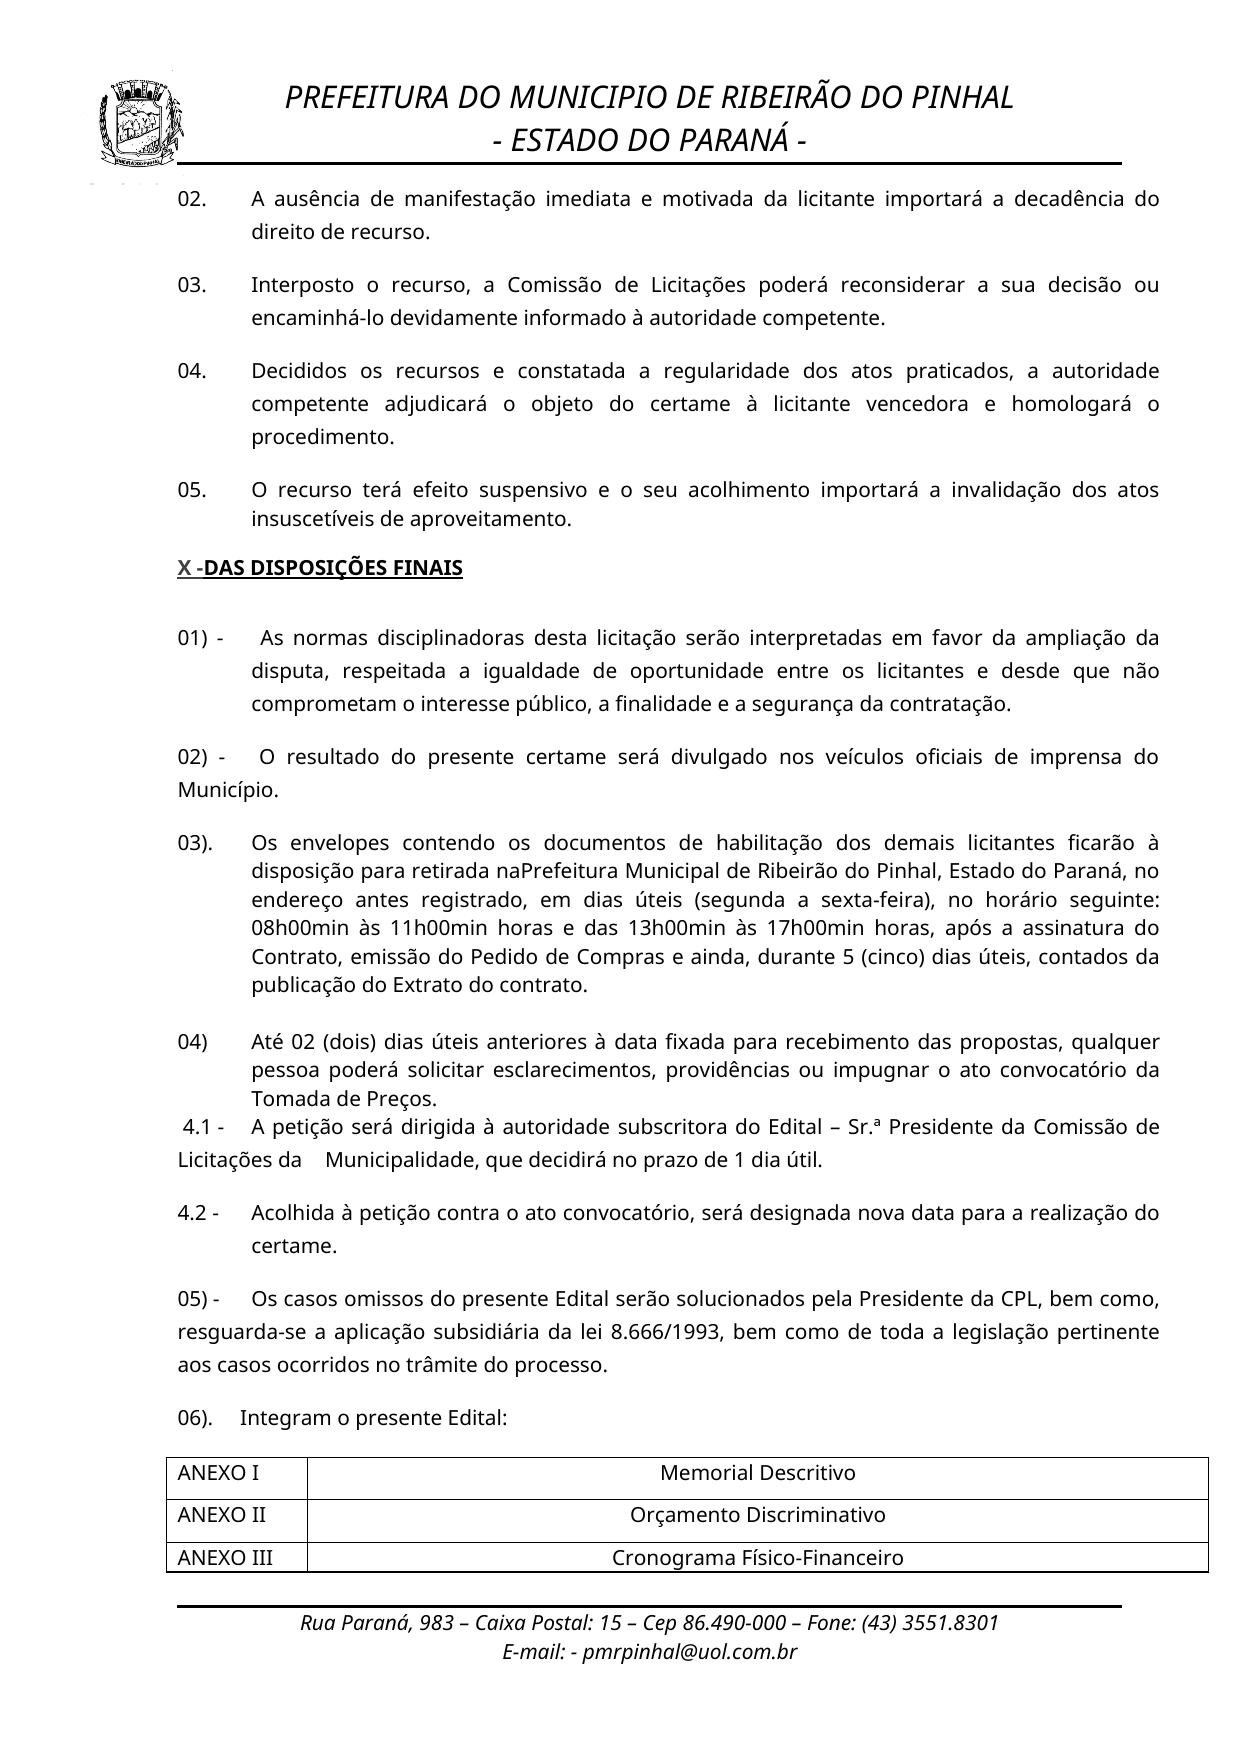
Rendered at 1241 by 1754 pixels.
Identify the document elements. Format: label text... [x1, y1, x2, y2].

text 05) - Os casos omissos do presente Edital serão solucionados pela Presidente da CPL, bem como, resguarda-se a aplicação subsidiária da lei 8.666/1993, bem como de toda a legislação pertinente aos casos ocorridos no trâmite do processo. [177, 1284, 1161, 1378]
text 03). Os envelopes contendo os documentos de habilitação dos demais licitantes ficarão à disposição para retirada naPrefeitura Municipal de Ribeirão do Pinhal, Estado do Paraná, no endereço antes registrado, em dias úteis (segunda a sexta-feira), no horário seguinte: 08h00min às 11h00min horas e das 13h00min às 17h00min horas, após a assinatura do Contrato, emissão do Pedido de Compras e ainda, durante 5 (cinco) dias úteis, contados da publicação do Extrato do contrato. [177, 828, 1161, 999]
table_cell ANEXO II [167, 1500, 307, 1542]
table_header Memorial Descritivo [308, 1458, 1208, 1499]
table_cell Cronograma Físico-Financeiro [308, 1543, 1208, 1571]
text 02) - O resultado do presente certame será divulgado nos veículos oficiais de imprensa do Município. [177, 742, 1161, 803]
picture [83, 65, 202, 185]
text 4.2 - Acolhida à petição contra o ato convocatório, será designada nova data para a realização do certame. [177, 1198, 1161, 1259]
text 03. Interposto o recurso, a Comissão de Licitações poderá reconsiderar a sua decisão ou encaminhá-lo devidamente informado à autoridade competente. [177, 271, 1161, 332]
text 04. Decididos os recursos e constatada a regularidade dos atos praticados, a autoridade competente adjudicará o objeto do certame à licitante vencedora e homologará o procedimento. [177, 357, 1161, 450]
table_cell ANEXO III [167, 1543, 307, 1571]
table_header ANEXO I [167, 1458, 307, 1499]
text 02. A ausência de manifestação imediata e motivada da licitante importará a decadência do direito de recurso. [177, 184, 1161, 246]
text 4.1 - A petição será dirigida à autoridade subscritora do Edital – Sr.ª Presidente da Comissão de Licitações da Municipalidade, que decidirá no prazo de 1 dia útil. [177, 1112, 1161, 1173]
table_cell Orçamento Discriminativo [308, 1500, 1208, 1542]
text 05. O recurso terá efeito suspensivo e o seu acolhimento importará a invalidação dos atos insuscetíveis de aproveitamento. [177, 475, 1161, 532]
text 04) Até 02 (dois) dias úteis anteriores à data fixada para recebimento das propostas, qualquer pessoa poderá solicitar esclarecimentos, providências ou impugnar o ato convocatório da Tomada de Preços. [177, 1027, 1161, 1112]
text 01) - As normas disciplinadoras desta licitação serão interpretadas em favor da ampliação da disputa, respeitada a igualdade de oportunidade entre os licitantes e desde que não comprometam o interesse público, a finalidade e a segurança da contratação. [177, 623, 1161, 717]
subtitle X -DAS DISPOSIÇÕES FINAIS [177, 553, 1161, 581]
text 06). Integram o presente Edital: [177, 1403, 1161, 1432]
